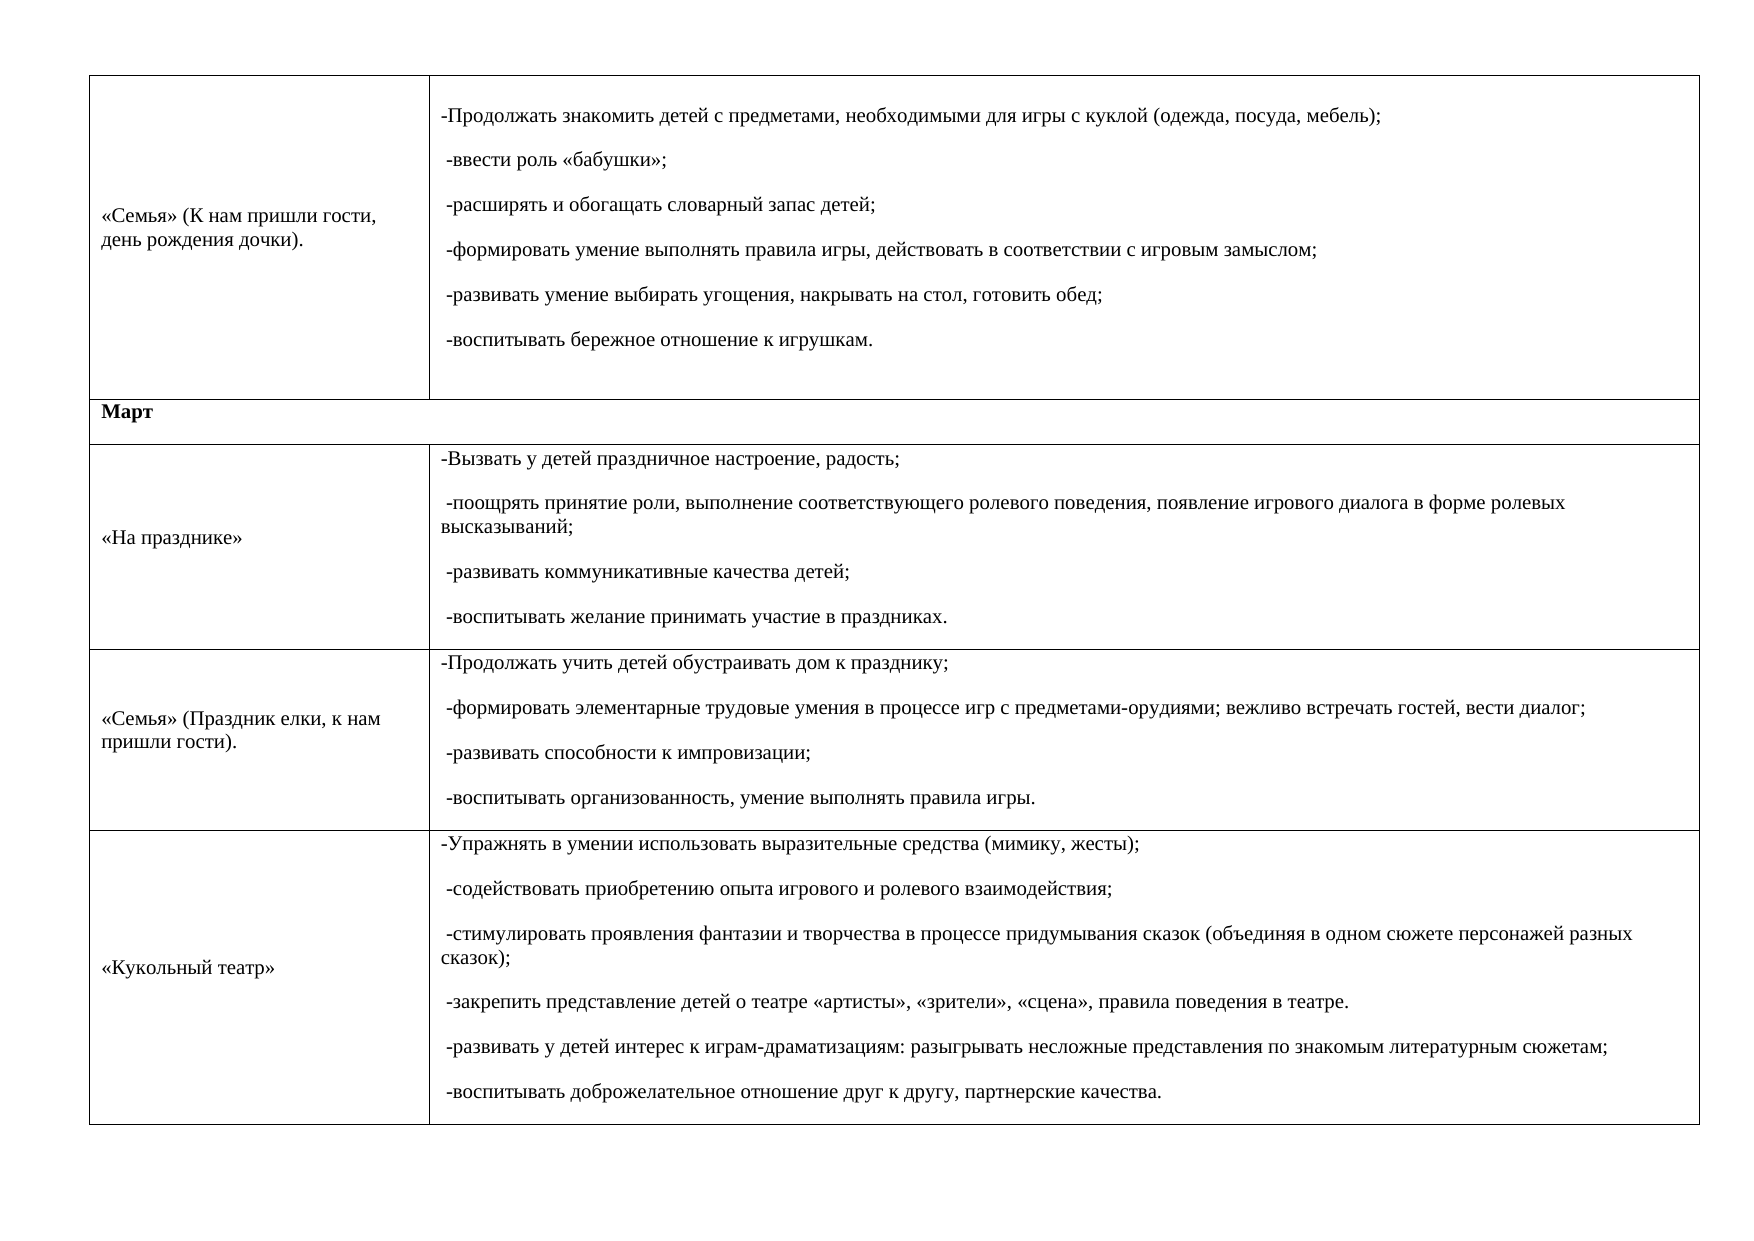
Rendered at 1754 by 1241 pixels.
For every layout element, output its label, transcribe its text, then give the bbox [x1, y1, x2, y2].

table_cell -Продолжать знакомить детей с предметами, необходимыми для игры с куклой (одежда, посуда, мебель); -ввести роль «бабушки»; -расширять и обогащать словарный запас детей; -формировать умение выполнять правила игры, действовать в соответствии с игровым замыслом; -развивать умение выбирать угощения, накрывать на стол, готовить обед; -воспитывать бережное отношение к игрушкам. [430, 76, 1699, 398]
table_cell -Вызвать у детей праздничное настроение, радость; -поощрять принятие роли, выполнение соответствующего ролевого поведения, появление игрового диалога в форме ролевых высказываний; -развивать коммуникативные качества детей; -воспитывать желание принимать участие в праздниках. [430, 445, 1699, 649]
table_cell Март [90, 400, 1699, 444]
table_cell -Упражнять в умении использовать выразительные средства (мимику, жесты); -содействовать приобретению опыта игрового и ролевого взаимодействия; -стимулировать проявления фантазии и творчества в процессе придумывания сказок (объединяя в одном сюжете персонажей разных сказок); -закрепить представление детей о театре «артисты», «зрители», «сцена», правила поведения в театре. -развивать у детей интерес к играм-драматизациям: разыгрывать несложные представления по знакомым литературным сюжетам; -воспитывать доброжелательное отношение друг к другу, партнерские качества. [430, 831, 1699, 1124]
table_cell «Кукольный театр» [90, 831, 429, 1124]
table_cell «Семья» (К нам пришли гости, день рождения дочки). [90, 76, 429, 398]
table_cell -Продолжать учить детей обустраивать дом к празднику; -формировать элементарные трудовые умения в процессе игр с предметами-орудиями; вежливо встречать гостей, вести диалог; -развивать способности к импровизации; -воспитывать организованность, умение выполнять правила игры. [430, 650, 1699, 830]
table_cell «На празднике» [90, 445, 429, 649]
table_cell «Семья» (Праздник елки, к нам пришли гости). [90, 650, 429, 830]
